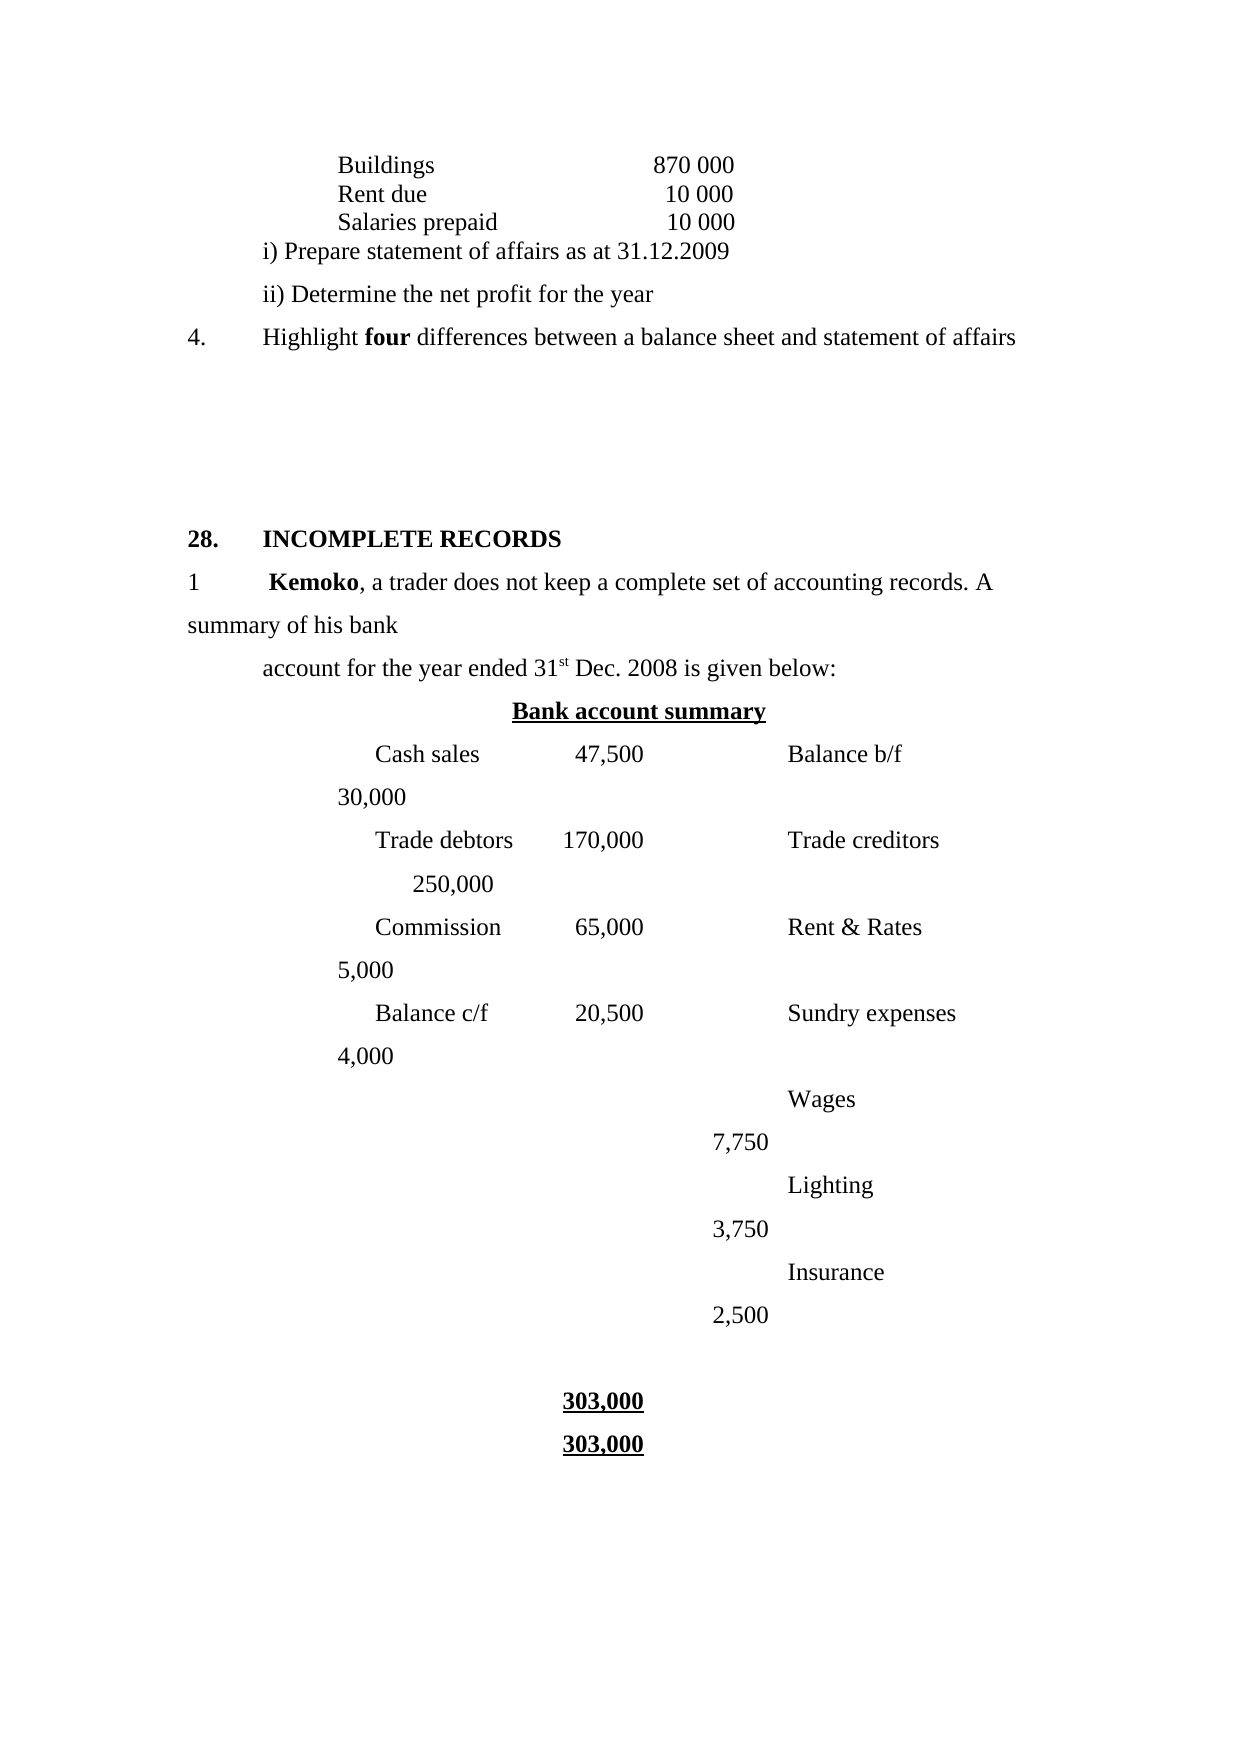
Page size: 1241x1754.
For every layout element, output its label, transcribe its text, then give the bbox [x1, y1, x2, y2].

text Balance c/f 20,500 Sundry expenses 4,000 [337, 998, 1053, 1070]
text 28. INCOMPLETE RECORDS [187, 524, 1053, 552]
text Insurance 2,500 [712, 1257, 1053, 1329]
text Commission 65,000 Rent & Rates 5,000 [337, 912, 1053, 984]
text account for the year ended 31st Dec. 2008 is given below: [187, 653, 1053, 682]
text Buildings 870 000 [262, 150, 1053, 179]
text Wages 7,750 [712, 1084, 1053, 1156]
text Cash sales 47,500 Balance b/f 30,000 [337, 739, 1053, 811]
text Rent due 10 000 [262, 179, 1053, 207]
text i) Prepare statement of affairs as at 31.12.2009 [187, 236, 1053, 265]
text Bank account summary [225, 696, 1053, 725]
text 303,000 303,000 [487, 1386, 1053, 1458]
text 1 Kemoko, a trader does not keep a complete set of accounting records. A summary of his bank [187, 567, 1053, 639]
text ii) Determine the net profit for the year [187, 279, 1053, 308]
text Lighting 3,750 [712, 1171, 1053, 1242]
text Trade debtors 170,000 Trade creditors 250,000 [337, 826, 1053, 897]
text Salaries prepaid 10 000 [262, 207, 1053, 236]
text 4. Highlight four differences between a balance sheet and statement of affairs [187, 322, 1053, 351]
